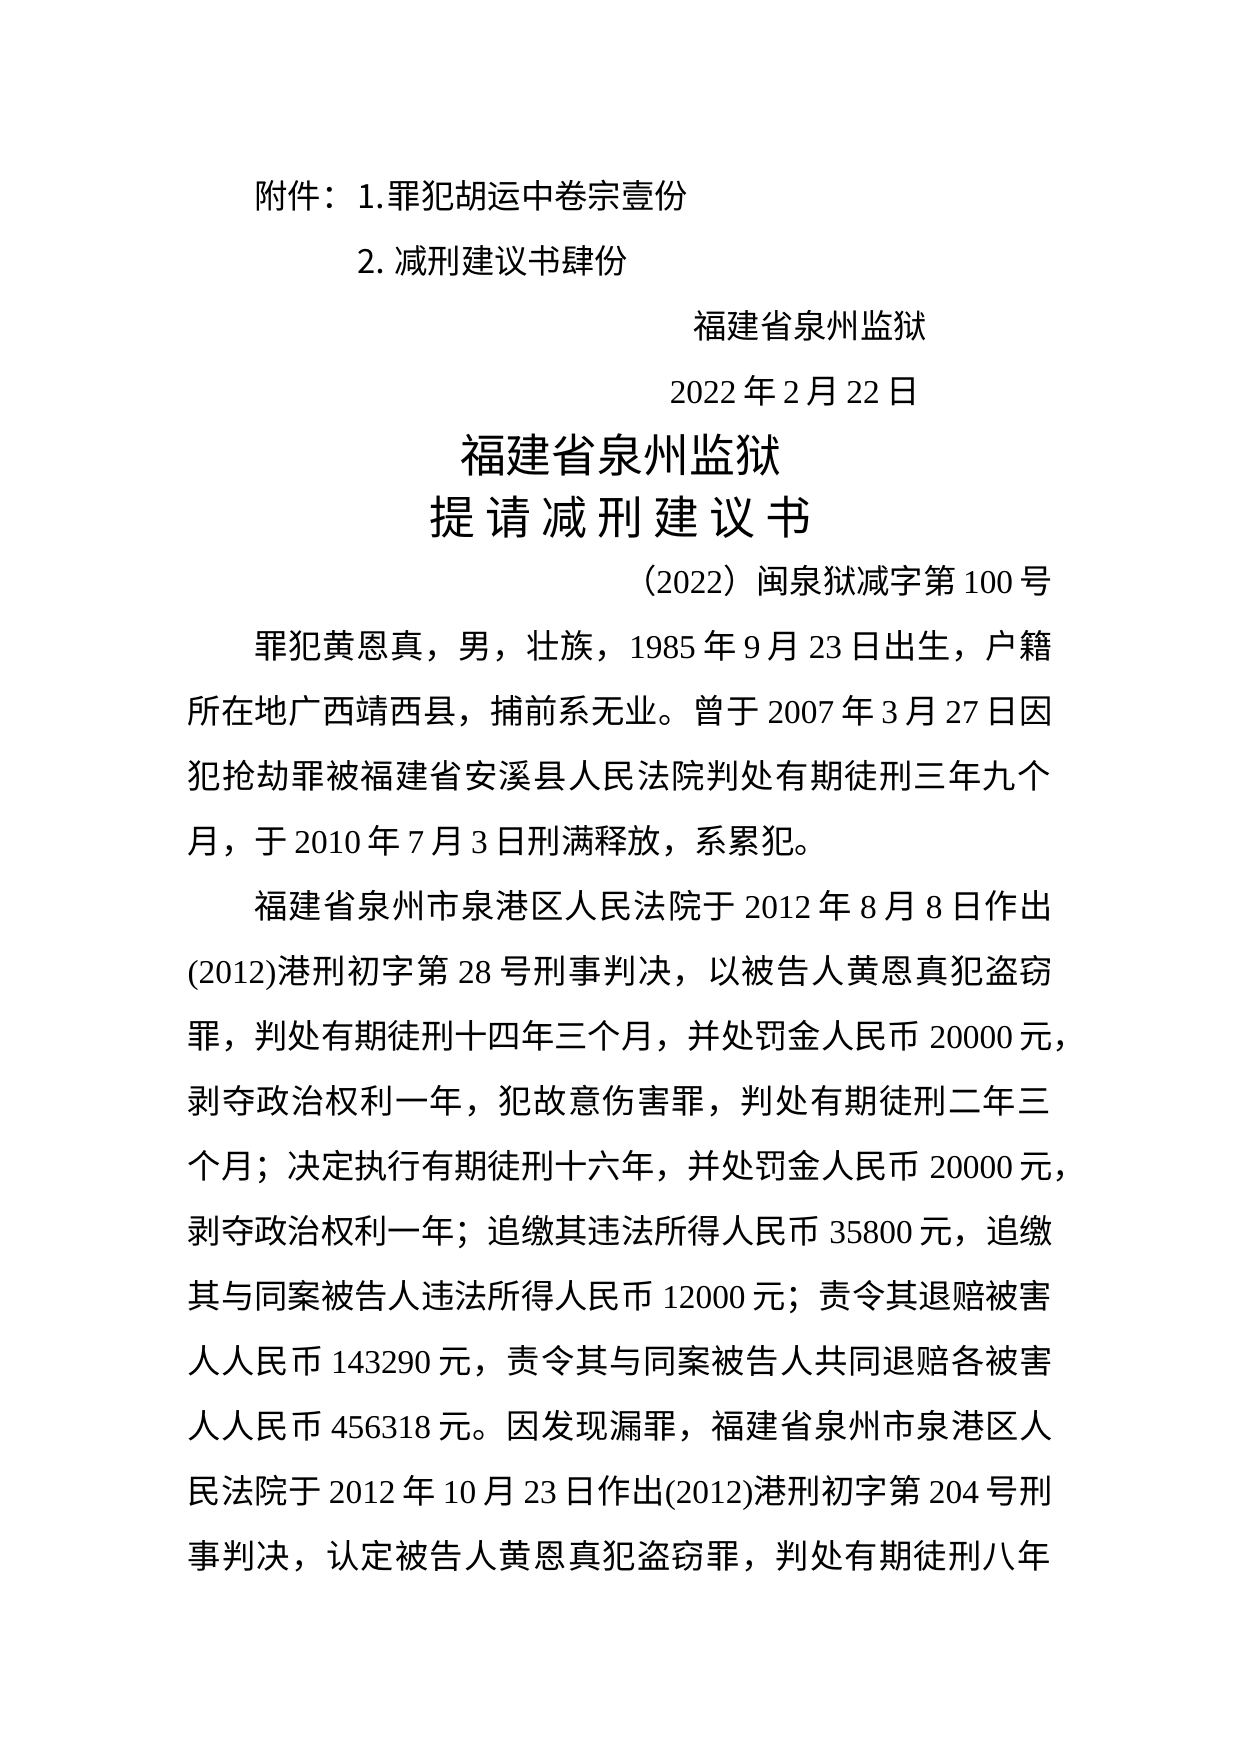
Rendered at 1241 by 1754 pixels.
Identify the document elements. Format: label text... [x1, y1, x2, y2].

text ⒉减刑建议书肆份 [187, 227, 1058, 292]
text 附件：⒈罪犯胡运中卷宗壹份 [187, 162, 1053, 227]
text 福建省泉州监狱 [187, 292, 926, 357]
text （2022）闽泉狱减字第100号 [187, 547, 1053, 612]
text 2022年2月22日 [187, 357, 919, 422]
text 福建省泉州监狱 [187, 422, 1053, 484]
text 提 请 减 刑 建 议 书 [187, 484, 1053, 547]
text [187, 872, 1053, 1587]
text 罪犯黄恩真，男，壮族，1985年9月23日出生，户籍所在地广西靖西县，捕前系无业。曾于2007年3月27日因犯抢劫罪被福建省安溪县人民法院判处有期徒刑三年九个月，于2010年7月3日刑满释放，系累犯。 [187, 612, 1053, 872]
